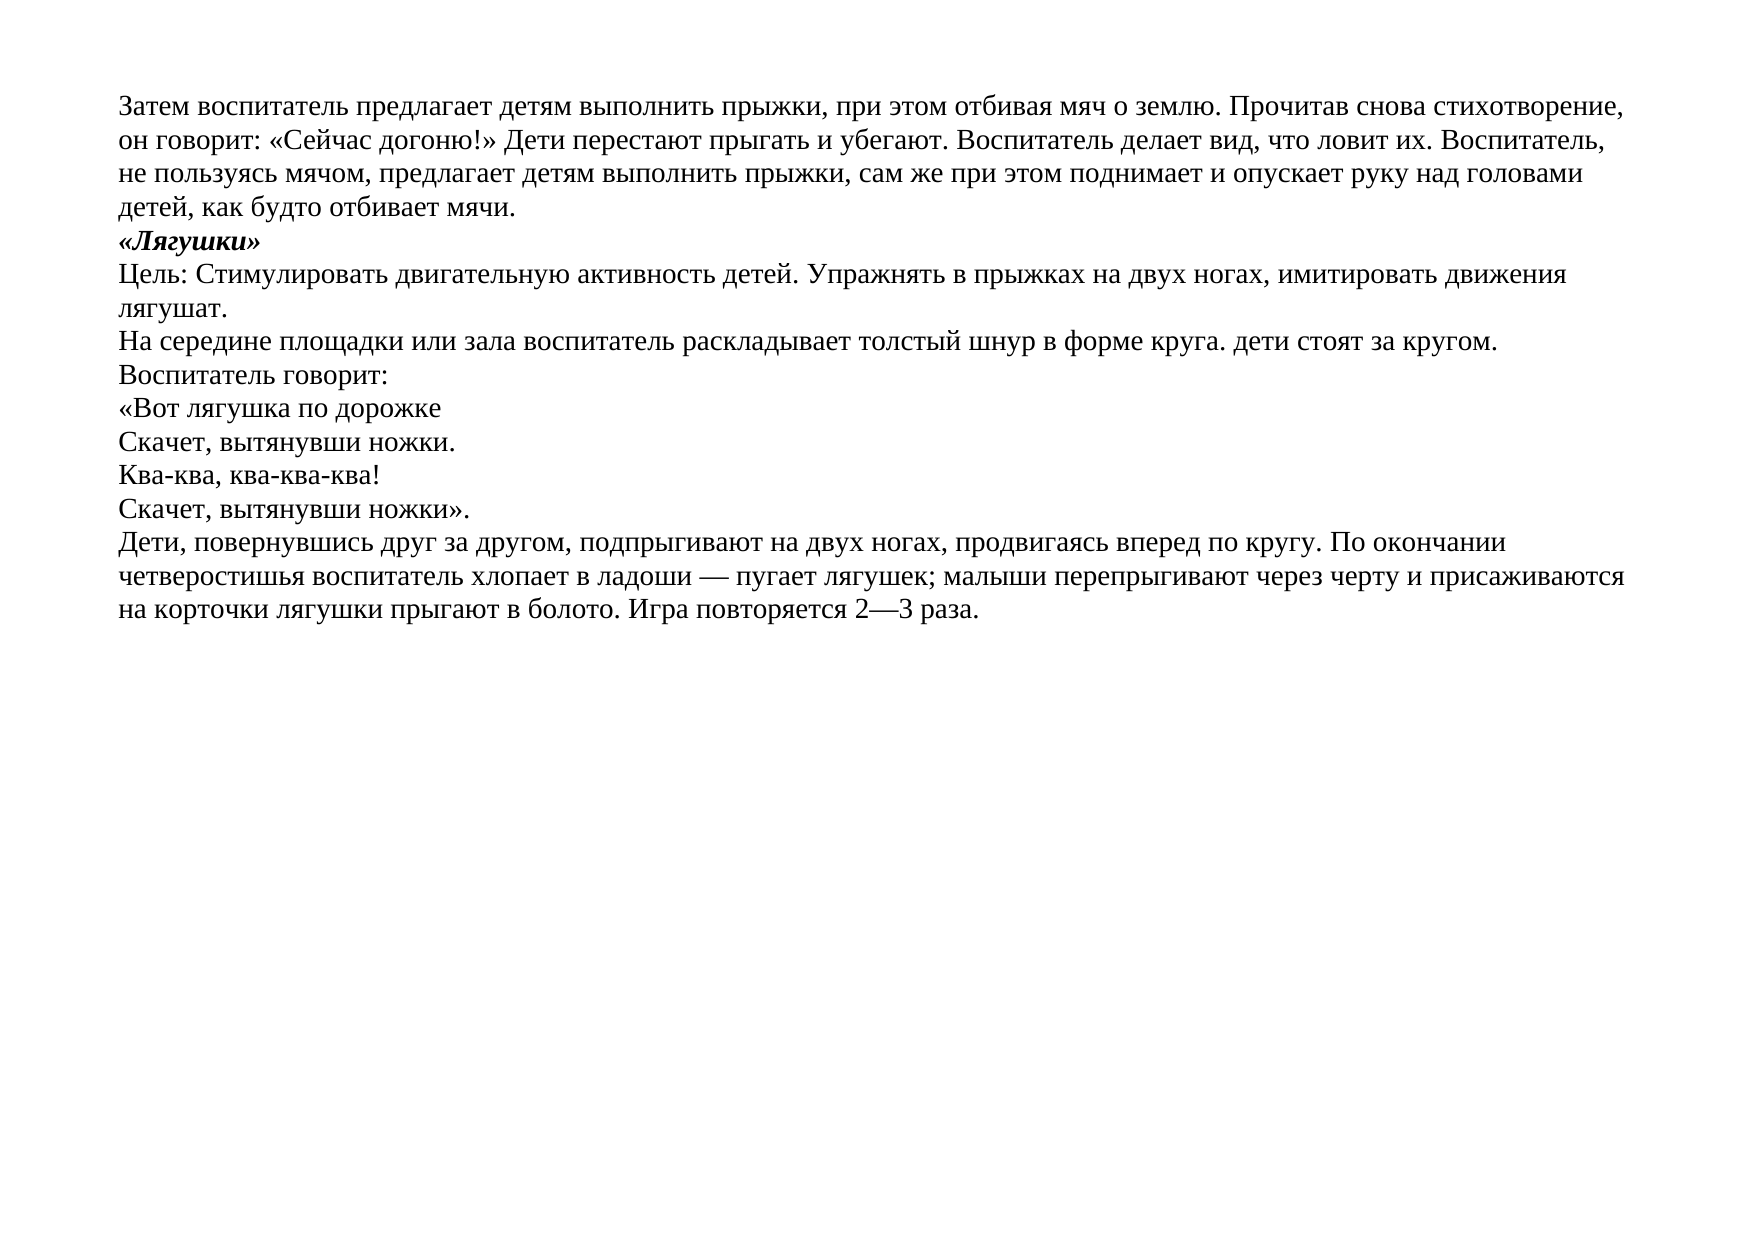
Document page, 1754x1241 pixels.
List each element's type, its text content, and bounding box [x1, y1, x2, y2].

text Скачет, вытянувши ножки. [118, 424, 1636, 457]
text «Лягушки» [118, 223, 1636, 256]
text Ква-ква, ква-ква-ква! [118, 457, 1636, 491]
text Затем воспитатель предлагает детям выполнить прыжки, при этом отбивая мяч о землю. Прочитав снова стихотворение, он говорит: «Сейчас догоню!» Дети перестают прыгать и убегают. Воспитатель делает вид, что ловит их. Воспитатель, не пользуясь мячом, предлагает детям выполнить прыжки, сам же при этом поднимает и опускает руку над головами детей, как будто отбивает мячи. [118, 88, 1636, 223]
text Цель: Стимулировать двигательную активность детей. Упражнять в прыжках на двух ногах, имитировать движения лягушат. [118, 256, 1636, 323]
text На середине площадки или зала воспитатель раскладывает толстый шнур в форме круга. дети стоят за кругом. Воспитатель говорит: [118, 323, 1636, 390]
text «Вот лягушка по дорожке [118, 390, 1636, 424]
text Скачет, вытянувши ножки». [118, 491, 1636, 524]
text Дети, повернувшись друг за другом, подпрыгивают на двух ногах, продвигаясь вперед по кругу. По окончании четверостишья воспитатель хлопает в ладоши — пугает лягушек; малыши перепрыгивают через черту и присаживаются на корточки лягушки прыгают в болото. Игра повторяется 2—3 раза. [118, 524, 1636, 625]
